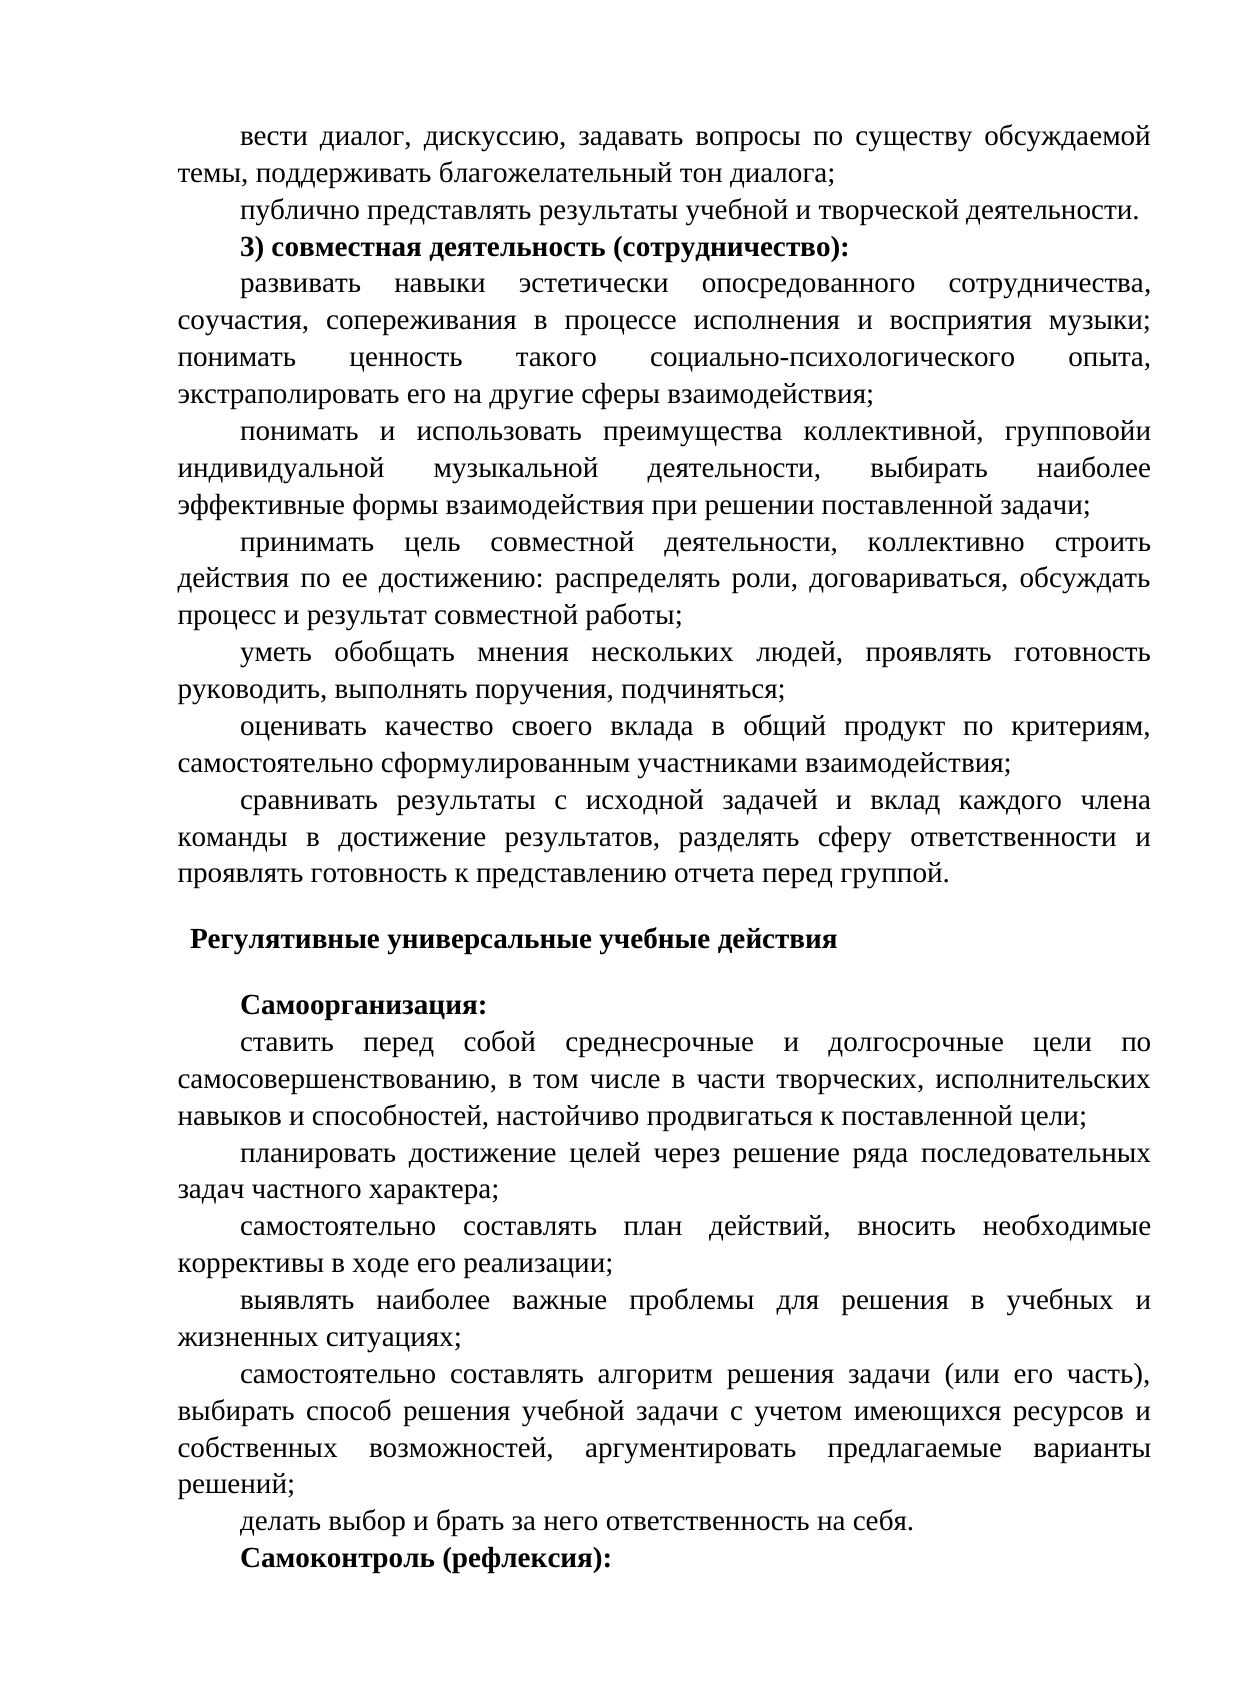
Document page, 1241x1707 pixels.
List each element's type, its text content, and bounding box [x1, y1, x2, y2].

text планировать достижение целей через решение ряда последовательных задач частного характера; [177, 1135, 1152, 1205]
text уметь обобщать мнения нескольких людей, проявлять готовность руководить, выполнять поручения, подчиняться; [177, 634, 1152, 705]
text ставить перед собой среднесрочные и долгосрочные цели по самосовершенствованию, в том числе в части творческих, исполнительских навыков и способностей, настойчиво продвигаться к поставленной цели; [177, 1024, 1152, 1131]
text развивать навыки эстетически опосредованного сотрудничества, соучастия, сопереживания в процессе исполнения и восприятия музыки; понимать ценность такого социально-психологического опыта, экстраполировать его на другие сферы взаимодействия; [177, 266, 1152, 410]
text сравнивать результаты с исходной задачей и вклад каждого члена команды в достижение результатов, разделять сферу ответственности и проявлять готовность к представлению отчета перед группой. [177, 782, 1152, 889]
text оценивать качество своего вклада в общий продукт по критериям, самостоятельно сформулированным участниками взаимодействия; [177, 708, 1152, 778]
text самостоятельно составлять план действий, вносить необходимые коррективы в ходе его реализации; [177, 1208, 1152, 1279]
text вести диалог, дискуссию, задавать вопросы по существу обсуждаемой темы, поддерживать благожелательный тон диалога; [177, 118, 1152, 188]
text делать выбор и брать за него ответственность на себя. [177, 1503, 1152, 1537]
text публично представлять результаты учебной и творческой деятельности. [177, 192, 1152, 225]
text Регулятивные универсальные учебные действия [190, 921, 1152, 955]
text Самоорганизация: [177, 987, 1152, 1021]
text принимать цель совместной деятельности, коллективно строить действия по ее достижению: распределять роли, договариваться, обсуждать процесс и результат совместной работы; [177, 524, 1152, 631]
text самостоятельно составлять алгоритм решения задачи (или его часть), выбирать способ решения учебной задачи с учетом имеющихся ресурсов и собственных возможностей, аргументировать предлагаемые варианты решений; [177, 1356, 1152, 1500]
text понимать и использовать преимущества коллективной, групповойи индивидуальной музыкальной деятельности, выбирать наиболее эффективные формы взаимодействия при решении поставленной задачи; [177, 413, 1152, 520]
text Самоконтроль (рефлексия): [177, 1540, 1152, 1574]
text 3) совместная деятельность (сотрудничество): [177, 229, 1152, 262]
text выявлять наиболее важные проблемы для решения в учебных и жизненных ситуациях; [177, 1282, 1152, 1353]
